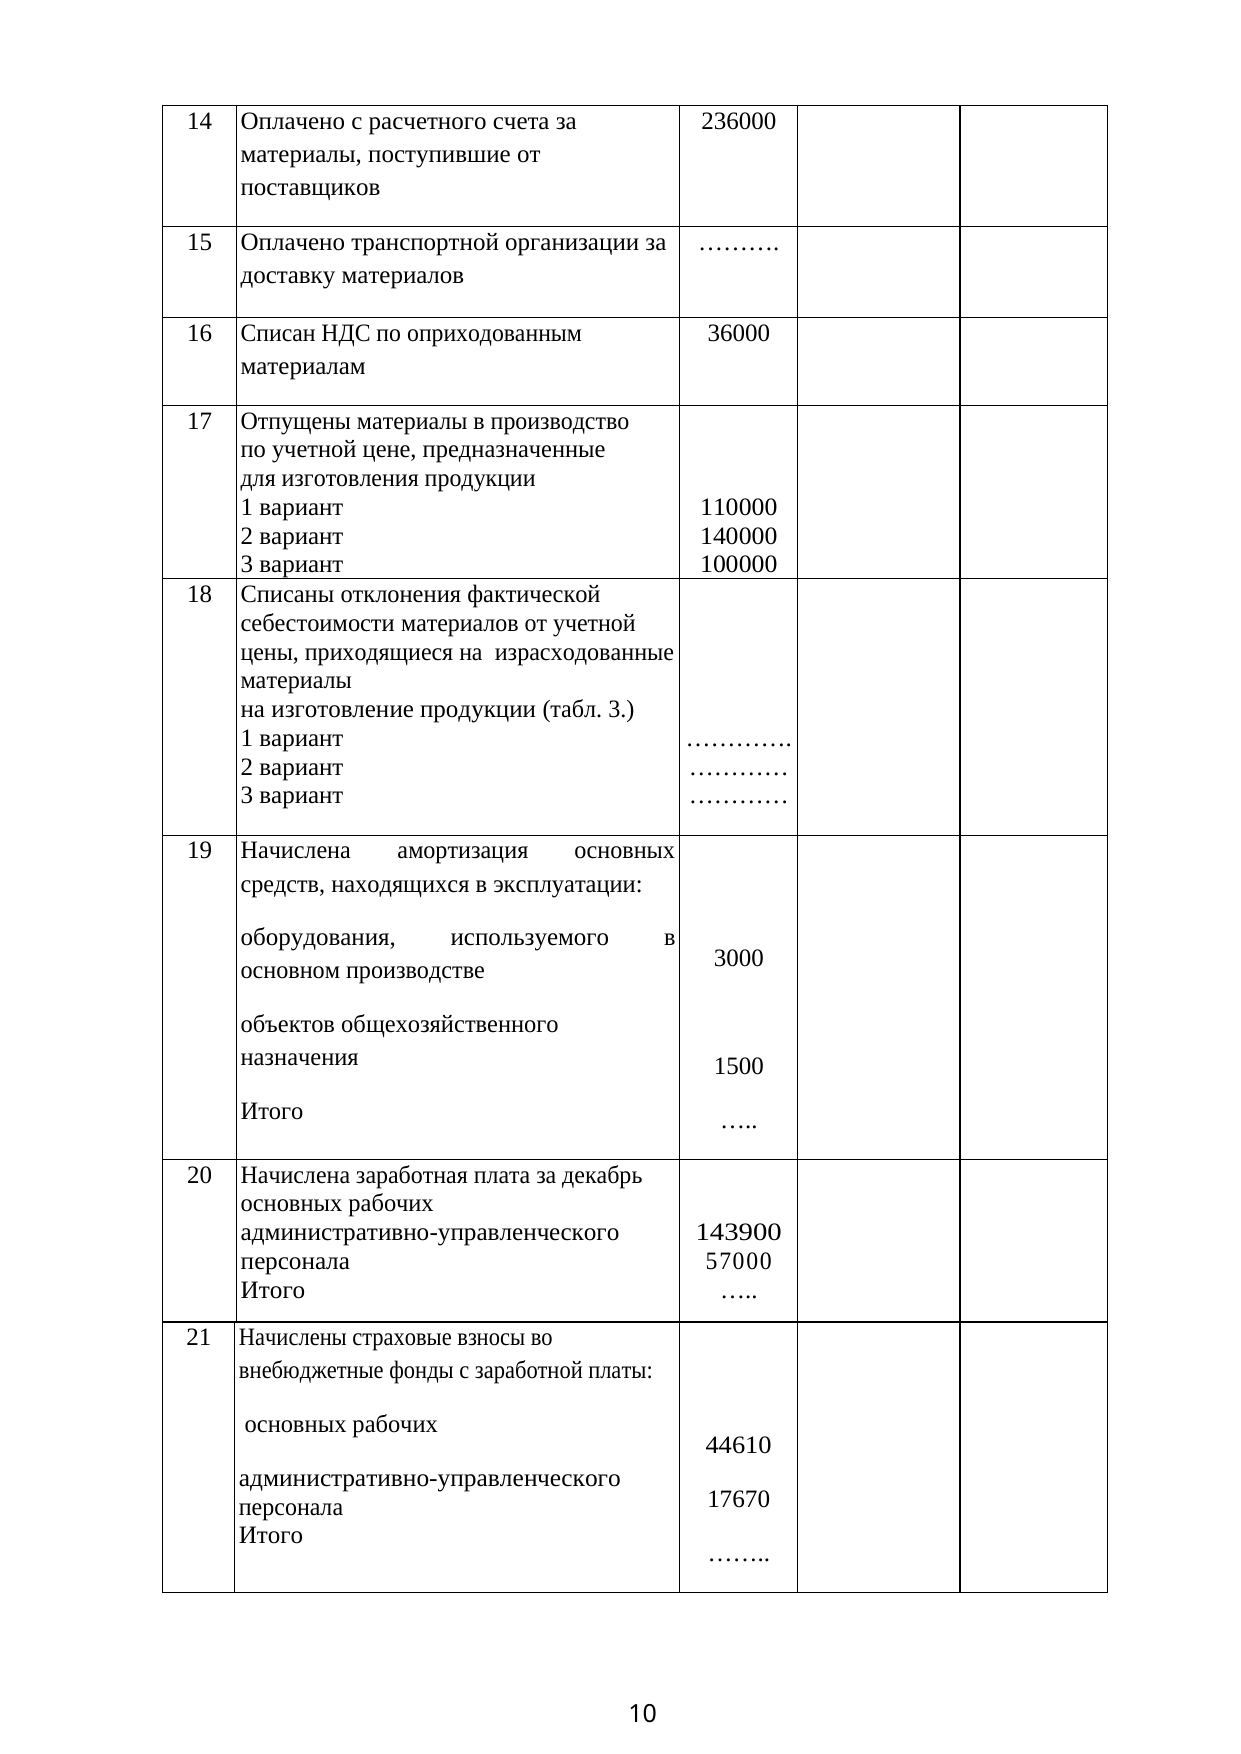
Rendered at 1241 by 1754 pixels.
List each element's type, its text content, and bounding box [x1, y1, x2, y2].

table_cell [798, 1323, 959, 1592]
table_cell …………. ………… ………… [680, 579, 797, 834]
table_cell Списаны отклонения фактической себестоимости материалов от учетной цены, приходящиеся на израсходованные материалы на изготовление продукции (табл. 3.) 1 вариант 2 вариант 3 вариант [237, 579, 679, 834]
table_cell 44610 17670 …….. [680, 1323, 797, 1592]
table_cell [798, 836, 959, 1159]
table_cell ………. [680, 227, 797, 317]
table_cell [798, 406, 959, 578]
table_cell 21 [163, 1323, 234, 1592]
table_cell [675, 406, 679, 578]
table_cell [961, 1160, 1107, 1321]
table_cell 18 [163, 579, 236, 834]
table_cell [961, 836, 1107, 1159]
table_cell Списан НДС по оприходованным материалам [237, 318, 679, 405]
table_cell [961, 106, 1107, 226]
table_cell 19 [163, 836, 236, 1159]
table_cell Оплачено транспортной организации за доставку материалов [237, 227, 679, 317]
table_cell [798, 318, 959, 405]
table_cell 36000 [680, 318, 797, 405]
table_cell [961, 406, 1107, 578]
table_cell 143900 57000 ….. [680, 1160, 797, 1321]
table_cell 3000 1500 ….. [680, 836, 797, 1159]
table_cell Начислена заработная плата за декабрь основных рабочих административно-управленческого персонала Итого [237, 1160, 679, 1321]
table_cell 14 [163, 106, 236, 226]
table_cell 236000 [680, 106, 797, 226]
table_cell [798, 106, 959, 226]
table_cell 15 [163, 227, 236, 317]
table_cell [798, 579, 959, 834]
table_cell 20 [163, 1160, 236, 1321]
table_cell Оплачено с расчетного счета за материалы, поступившие от поставщиков [237, 106, 679, 226]
table_cell [961, 227, 1107, 317]
table_cell Начислена амортизация основных средств, находящихся в эксплуатации: оборудования, используемого в основном производстве объектов общехозяйственного назначения Итого [237, 836, 679, 1159]
table_cell [961, 1323, 1107, 1592]
table_cell Начислены страховые взносы во внебюджетные фонды с заработной платы: основных рабочих административно-управленческого персонала Итого [235, 1323, 679, 1592]
table_cell [798, 1160, 959, 1321]
table_cell [961, 579, 1107, 834]
table_cell 17 [163, 406, 236, 578]
table_cell 16 [163, 318, 236, 405]
table_cell [961, 318, 1107, 405]
table_cell [798, 227, 959, 317]
